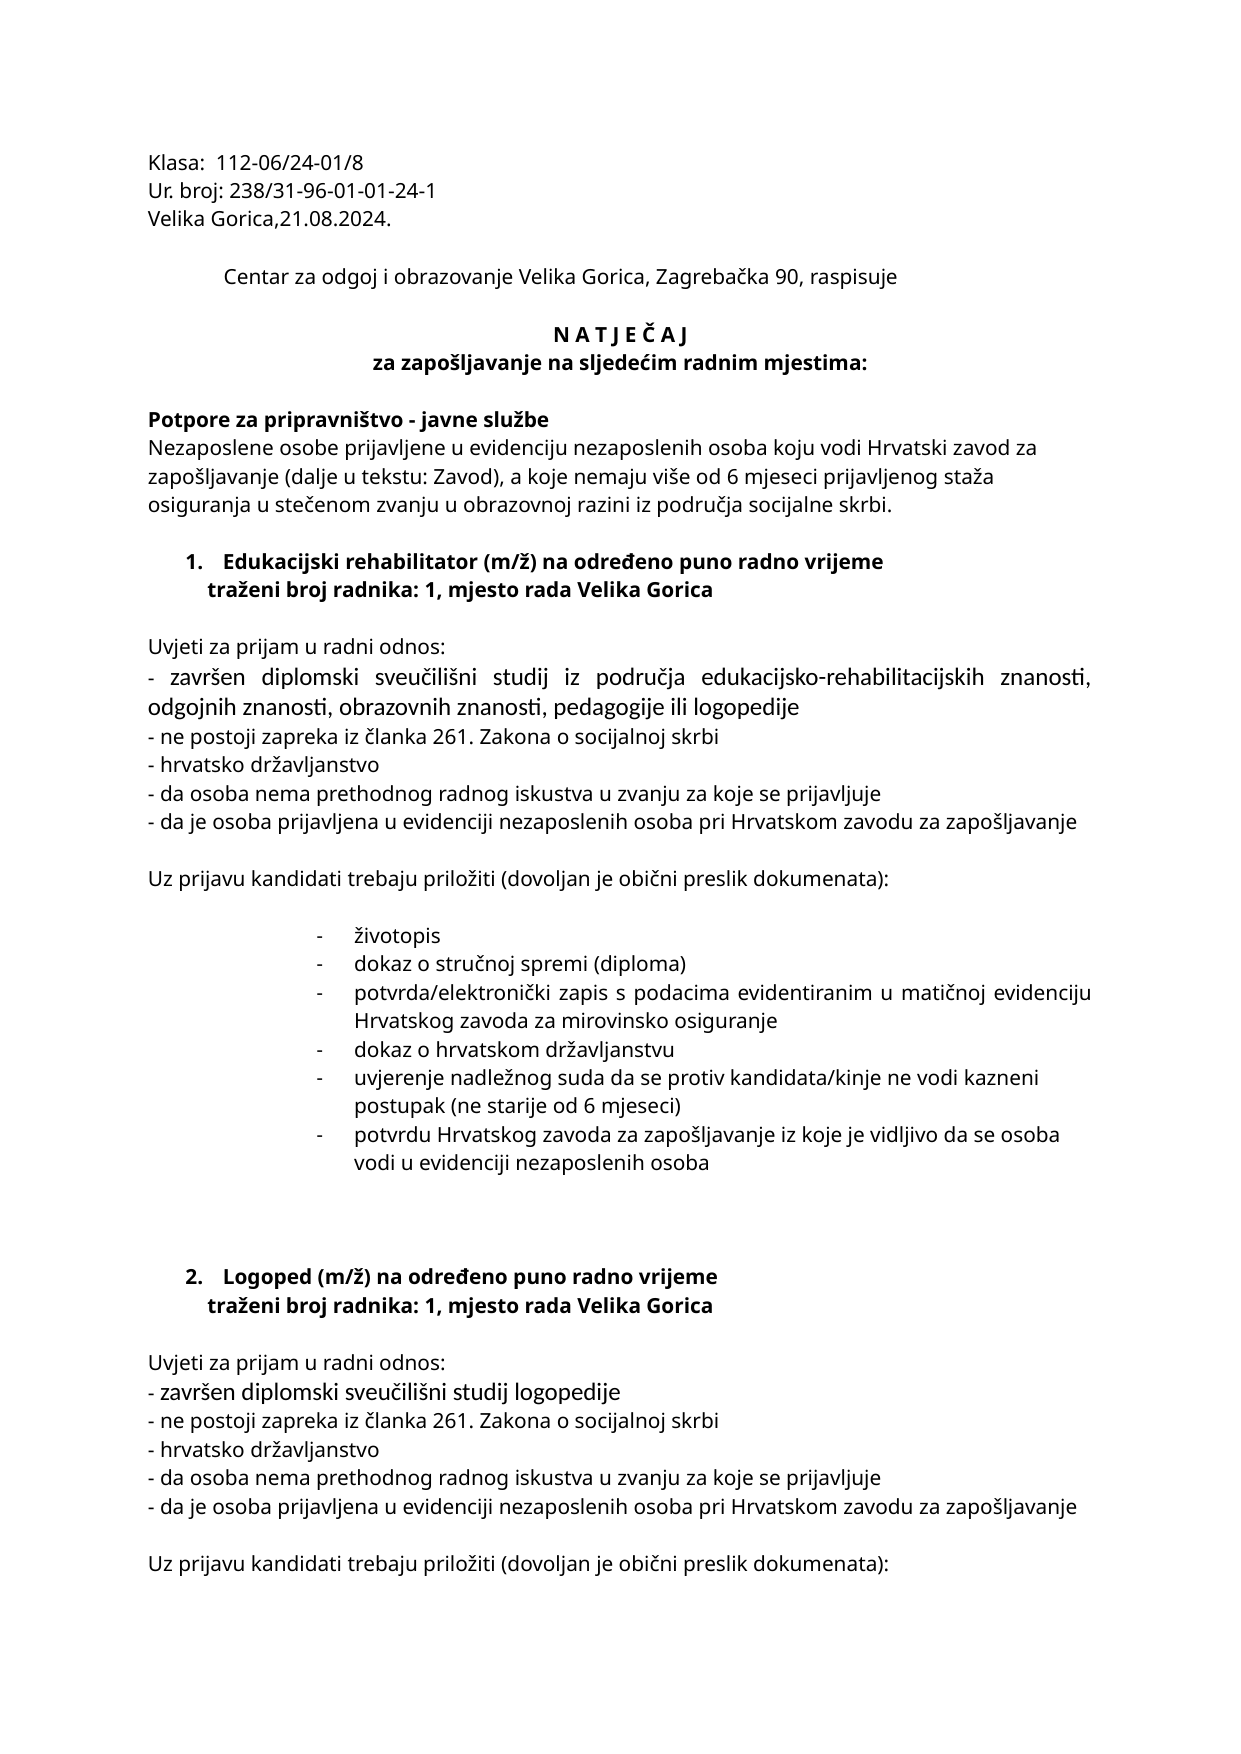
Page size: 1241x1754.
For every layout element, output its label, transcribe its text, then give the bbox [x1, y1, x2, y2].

text Centar za odgoj i obrazovanje Velika Gorica, Zagrebačka 90, raspisuje [148, 262, 1093, 291]
text - ne postoji zapreka iz članka 261. Zakona o socijalnoj skrbi [148, 1407, 1093, 1435]
text - da osoba nema prethodnog radnog iskustva u zvanju za koje se prijavljuje [148, 779, 1093, 807]
text - hrvatsko državljanstvo [148, 750, 1093, 779]
list dokaz o stručnoj spremi (diploma) [316, 949, 1093, 978]
text traženi broj radnika: 1, mjesto rada Velika Gorica [148, 576, 1093, 604]
list Edukacijski rehabilitator (m/ž) na određeno puno radno vrijeme [185, 547, 1093, 576]
text za zapošljavanje na sljedećim radnim mjestima: [148, 348, 1093, 377]
text Potpore za pripravništvo - javne službe [148, 405, 1093, 433]
text Velika Gorica,21.08.2024. [148, 204, 1093, 233]
list uvjerenje nadležnog suda da se protiv kandidata/kinje ne vodi kazneni postupak (ne starije od 6 mjeseci) [316, 1063, 1093, 1120]
text Nezaposlene osobe prijavljene u evidenciju nezaposlenih osoba koju vodi Hrvatski zavod za zapošljavanje (dalje u tekstu: Zavod), a koje nemaju više od 6 mjeseci prijavljenog staža osiguranja u stečenom zvanju u obrazovnoj razini iz područja socijalne skrbi. [148, 433, 1093, 519]
list životopis [316, 921, 1093, 949]
text - hrvatsko državljanstvo [148, 1435, 1093, 1463]
text Uz prijavu kandidati trebaju priložiti (dovoljan je obični preslik dokumenata): [148, 864, 1093, 893]
text - završen diplomski sveučilišni studij logopedije [148, 1376, 1093, 1407]
list potvrda/elektronički zapis s podacima evidentiranim u matičnoj evidenciju Hrvatskog zavoda za mirovinsko osiguranje [316, 978, 1093, 1035]
text - završen diplomski sveučilišni studij iz područja edukacijsko-rehabilitacijskih znanosti, odgojnih znanosti, obrazovnih znanosti, pedagogije ili logopedije [148, 661, 1093, 722]
text - da je osoba prijavljena u evidenciji nezaposlenih osoba pri Hrvatskom zavodu za zapošljavanje [148, 1492, 1093, 1520]
list potvrdu Hrvatskog zavoda za zapošljavanje iz koje je vidljivo da se osoba vodi u evidenciji nezaposlenih osoba [316, 1120, 1093, 1177]
text - ne postoji zapreka iz članka 261. Zakona o socijalnoj skrbi [148, 722, 1093, 750]
list Logoped (m/ž) na određeno puno radno vrijeme [185, 1262, 1093, 1291]
text traženi broj radnika: 1, mjesto rada Velika Gorica [148, 1291, 1093, 1319]
text Klasa: 112-06/24-01/8 [148, 148, 1093, 176]
text N A T J E Č A J [148, 320, 1093, 348]
text Uvjeti za prijam u radni odnos: [148, 1348, 1093, 1376]
text Uvjeti za prijam u radni odnos: [148, 632, 1093, 661]
text Uz prijavu kandidati trebaju priložiti (dovoljan je obični preslik dokumenata): [148, 1549, 1093, 1577]
text - da osoba nema prethodnog radnog iskustva u zvanju za koje se prijavljuje [148, 1463, 1093, 1492]
list dokaz o hrvatskom državljanstvu [316, 1035, 1093, 1063]
text - da je osoba prijavljena u evidenciji nezaposlenih osoba pri Hrvatskom zavodu za zapošljavanje [148, 807, 1093, 836]
text Ur. broj: 238/31-96-01-01-24-1 [148, 176, 1093, 204]
